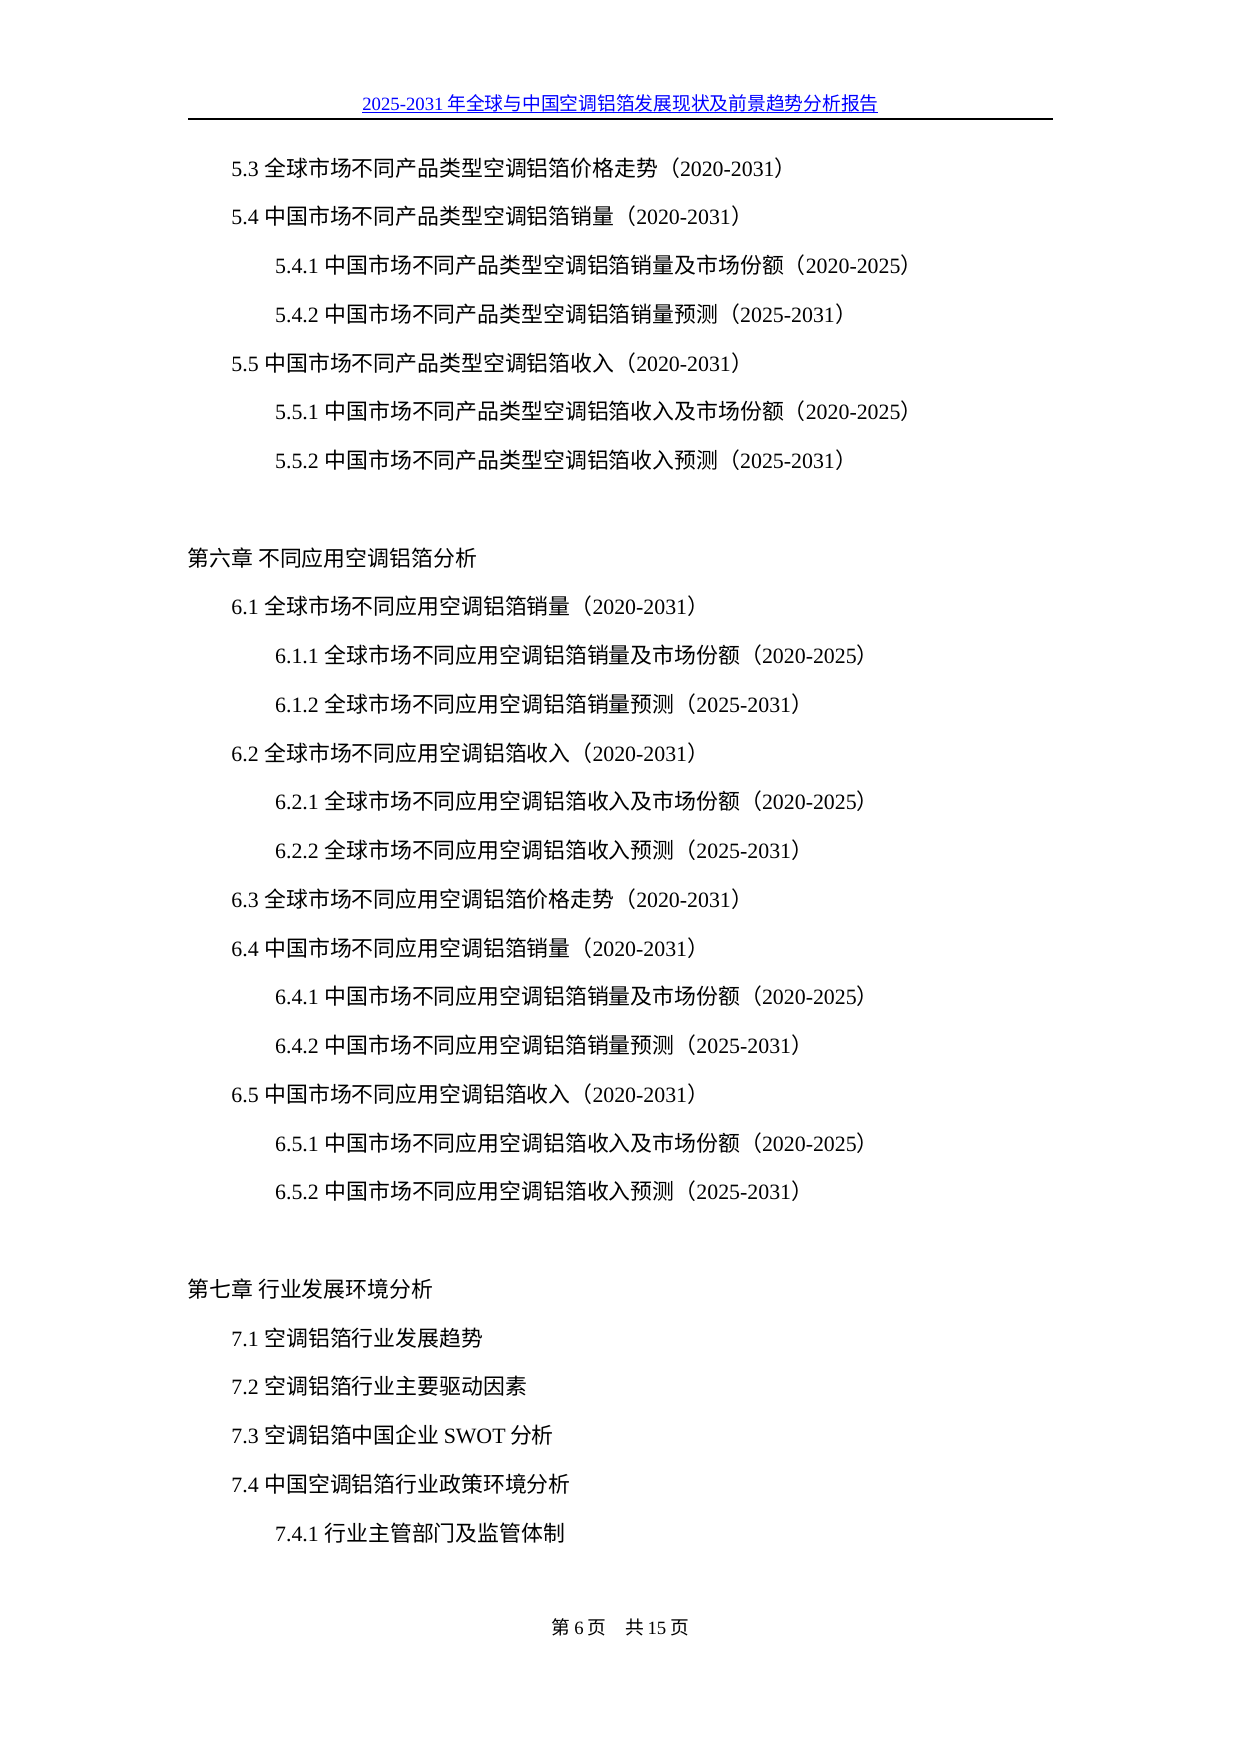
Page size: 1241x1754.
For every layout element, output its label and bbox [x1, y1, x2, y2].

text [187, 150, 1053, 1548]
